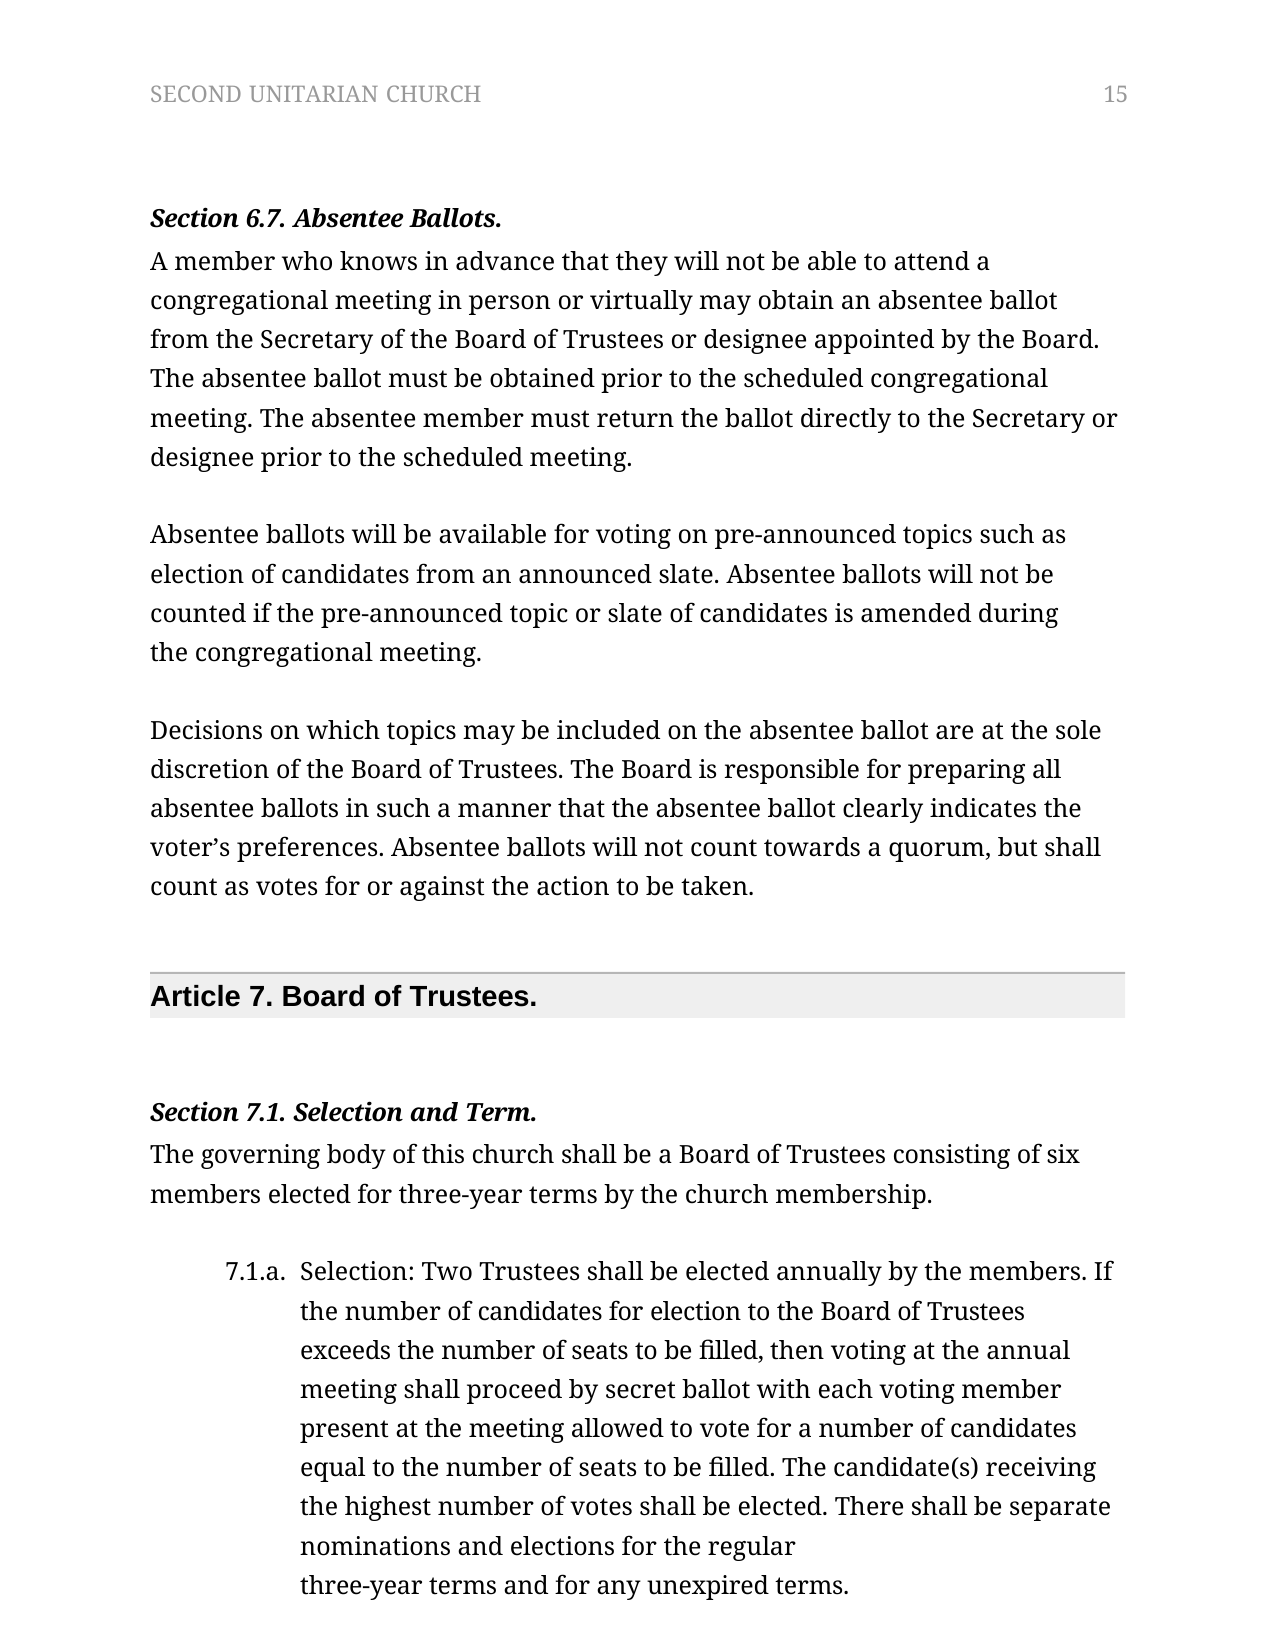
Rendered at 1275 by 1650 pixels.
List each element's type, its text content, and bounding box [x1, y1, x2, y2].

text Absentee ballots will be available for voting on pre-announced topics such as election of candidates from an announced slate. Absentee ballots will not be counted if the pre-announced topic or slate of candidates is amended during the congregational meeting. [150, 517, 1099, 669]
text three-year terms and for any unexpired terms. [300, 1567, 1148, 1601]
subtitle Section 7.1. Selection and Term. [150, 1095, 1148, 1129]
subtitle Section 6.7. Absentee Ballots. [150, 201, 1148, 235]
text The governing body of this church shall be a Board of Trustees consisting of six members elected for three-year terms by the church membership. [150, 1137, 1096, 1210]
list Selection: Two Trustees shall be elected annually by the members. If the number of candidates for election to the Board of Trustees exceeds the number of seats to be filled, then voting at the annual meeting shall proceed by secret ballot with each voting member present at the meeting allowed to vote for a number of candidates equal to the number of seats to be filled. The candidate(s) receiving the highest number of votes shall be elected. There shall be separate nominations and elections for the regular [225, 1254, 1122, 1562]
text A member who knows in advance that they will not be able to attend a congregational meeting in person or virtually may obtain an absentee ballot from the Secretary of the Board of Trustees or designee appointed by the Board. The absentee ballot must be obtained prior to the scheduled congregational meeting. The absentee member must return the ballot directly to the Secretary or designee prior to the scheduled meeting. [150, 243, 1118, 473]
text Decisions on which topics may be included on the absentee ballot are at the sole discretion of the Board of Trustees. The Board is responsible for preparing all absentee ballots in such a manner that the absentee ballot clearly indicates the voter’s preferences. Absentee ballots will not count towards a quorum, but shall count as votes for or against the action to be taken. [150, 712, 1118, 903]
